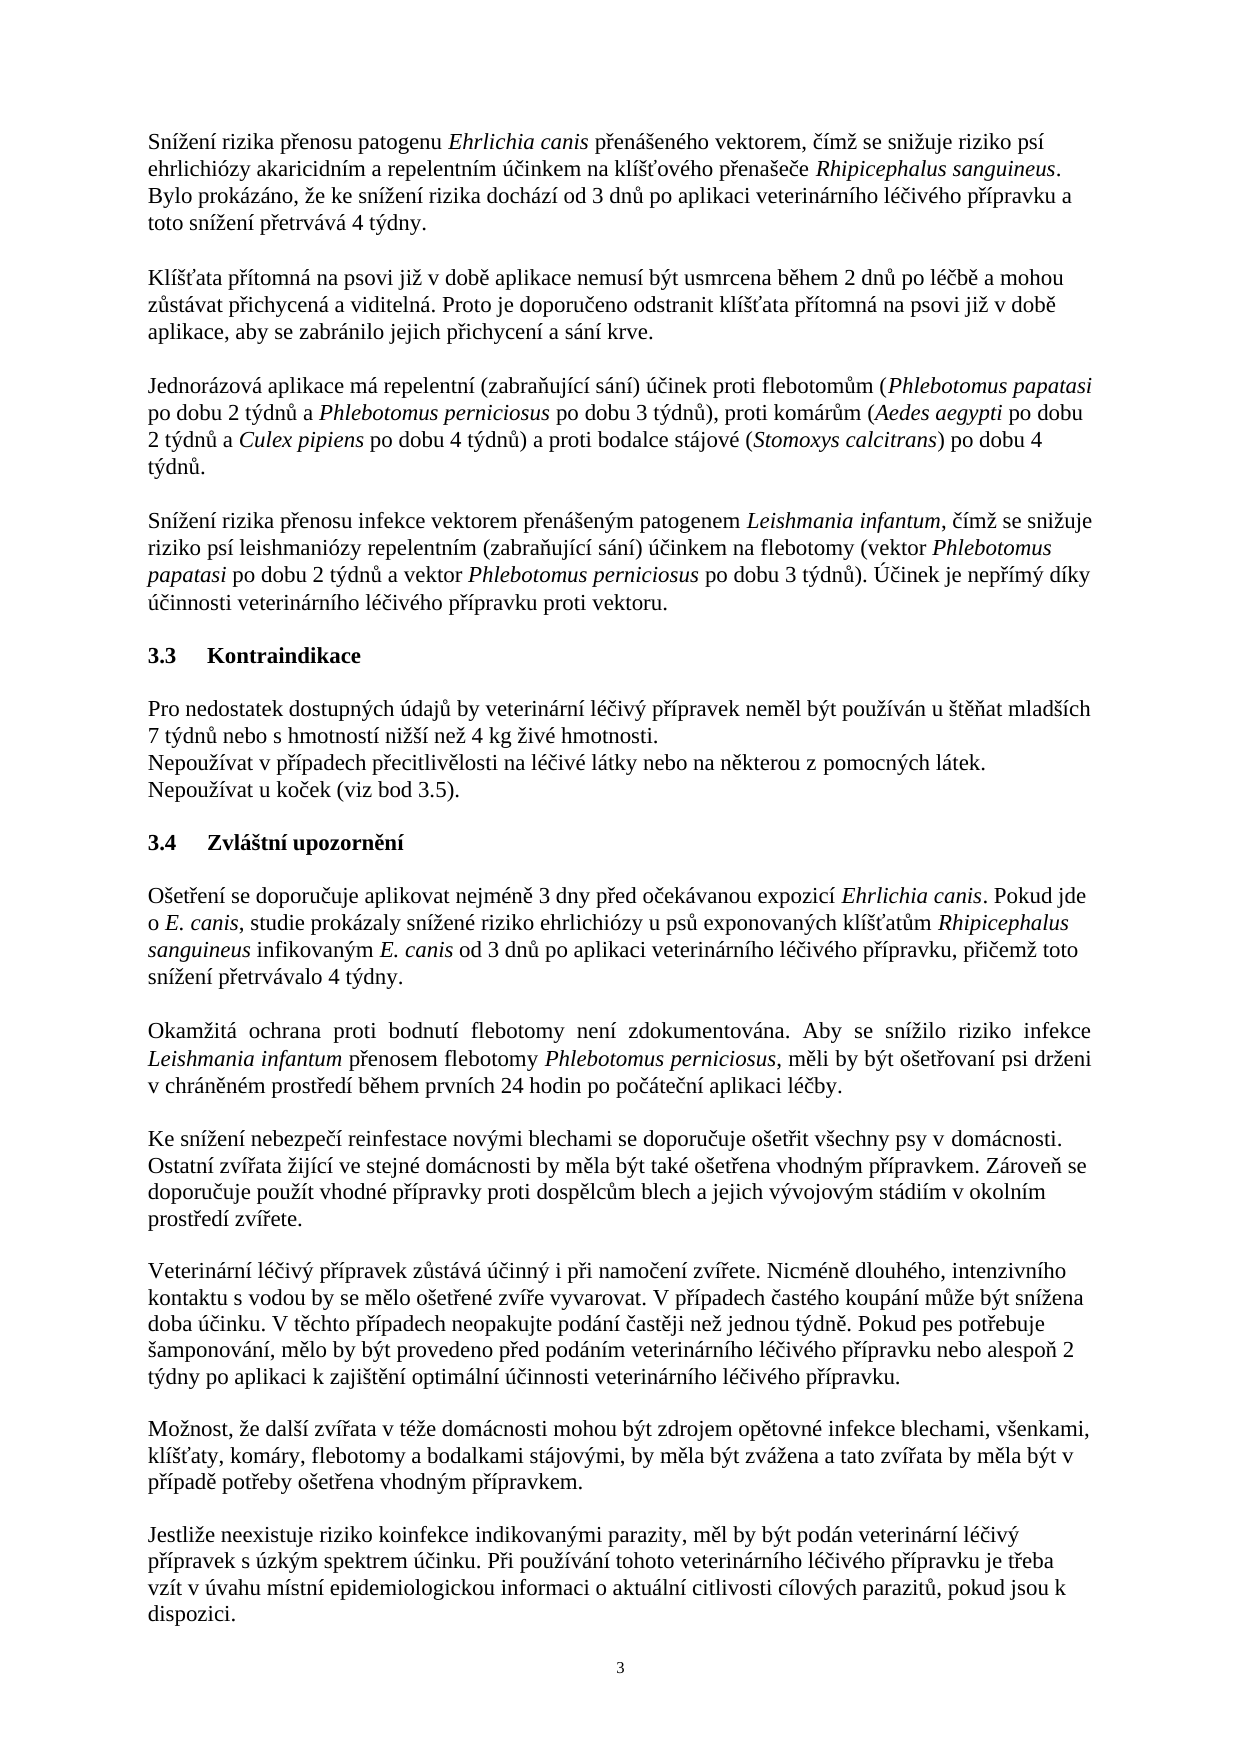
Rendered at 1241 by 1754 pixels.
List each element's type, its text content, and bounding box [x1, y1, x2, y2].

text Jestliže neexistuje riziko koinfekce indikovanými parazity, měl by být podán veterinární léčivý přípravek s úzkým spektrem účinku. Při používání tohoto veterinárního léčivého přípravku je třeba vzít v úvahu místní epidemiologickou informaci o aktuální citlivosti cílových parazitů, pokud jsou k dispozici. [148, 1521, 1092, 1626]
text 3.4 Zvláštní upozornění [148, 829, 1092, 855]
text Snížení rizika přenosu patogenu Ehrlichia canis přenášeného vektorem, čímž se snižuje riziko psí ehrlichiózy akaricidním a repelentním účinkem na klíšťového přenašeče Rhipicephalus sanguineus. Bylo prokázáno, že ke snížení rizika dochází od 3 dnů po aplikaci veterinárního léčivého přípravku a toto snížení přetrvává 4 týdny. [148, 128, 1092, 236]
text Jednorázová aplikace má repelentní (zabraňující sání) účinek proti flebotomům (Phlebotomus papatasi po dobu 2 týdnů a Phlebotomus perniciosus po dobu 3 týdnů), proti komárům (Aedes aegypti po dobu 2 týdnů a Culex pipiens po dobu 4 týdnů) a proti bodalce stájové (Stomoxys calcitrans) po dobu 4 týdnů. [148, 372, 1092, 480]
text Možnost, že další zvířata v téže domácnosti mohou být zdrojem opětovné infekce blechami, všenkami, klíšťaty, komáry, flebotomy a bodalkami stájovými, by měla být zvážena a tato zvířata by měla být v případě potřeby ošetřena vhodným přípravkem. [148, 1415, 1092, 1494]
text Nepoužívat v případech přecitlivělosti na léčivé látky nebo na některou z pomocných látek. [148, 748, 1092, 776]
text 3.3 Kontraindikace [148, 642, 1092, 668]
text Veterinární léčivý přípravek zůstává účinný i při namočení zvířete. Nicméně dlouhého, intenzivního kontaktu s vodou by se mělo ošetřené zvíře vyvarovat. V případech častého koupání může být snížena doba účinku. V těchto případech neopakujte podání častěji než jednou týdně. Pokud pes potřebuje šamponování, mělo by být provedeno před podáním veterinárního léčivého přípravku nebo alespoň 2 týdny po aplikaci k zajištění optimální účinnosti veterinárního léčivého přípravku. [148, 1257, 1092, 1389]
text Snížení rizika přenosu infekce vektorem přenášeným patogenem Leishmania infantum, čímž se snižuje riziko psí leishmaniózy repelentním (zabraňující sání) účinkem na flebotomy (vektor Phlebotomus papatasi po dobu 2 týdnů a vektor Phlebotomus perniciosus po dobu 3 týdnů). Účinek je nepřímý díky účinnosti veterinárního léčivého přípravku proti vektoru. [148, 507, 1092, 615]
text Okamžitá ochrana proti bodnutí flebotomy není zdokumentována. Aby se snížilo riziko infekce Leishmania infantum přenosem flebotomy Phlebotomus perniciosus, měli by být ošetřovaní psi drženi v chráněném prostředí během prvních 24 hodin po počáteční aplikaci léčby. [148, 1017, 1092, 1098]
text Klíšťata přítomná na psovi již v době aplikace nemusí být usmrcena během 2 dnů po léčbě a mohou zůstávat přichycená a viditelná. Proto je doporučeno odstranit klíšťata přítomná na psovi již v době aplikace, aby se zabránilo jejich přichycení a sání krve. [148, 263, 1092, 344]
text Pro nedostatek dostupných údajů by veterinární léčivý přípravek neměl být používán u štěňat mladších 7 týdnů nebo s hmotností nižší než 4 kg živé hmotnosti. [148, 694, 1092, 748]
text Ke snížení nebezpečí reinfestace novými blechami se doporučuje ošetřit všechny psy v domácnosti. Ostatní zvířata žijící ve stejné domácnosti by měla být také ošetřena vhodným přípravkem. Zároveň se doporučuje použít vhodné přípravky proti dospělcům blech a jejich vývojovým stádiím v okolním prostředí zvířete. [148, 1126, 1092, 1231]
text Ošetření se doporučuje aplikovat nejméně 3 dny před očekávanou expozicí Ehrlichia canis. Pokud jde o E. canis, studie prokázaly snížené riziko ehrlichiózy u psů exponovaných klíšťatům Rhipicephalus sanguineus infikovaným E. canis od 3 dnů po aplikaci veterinárního léčivého přípravku, přičemž toto snížení přetrvávalo 4 týdny. [148, 882, 1092, 990]
text Nepoužívat u koček (viz bod 3.5). [148, 776, 1092, 803]
